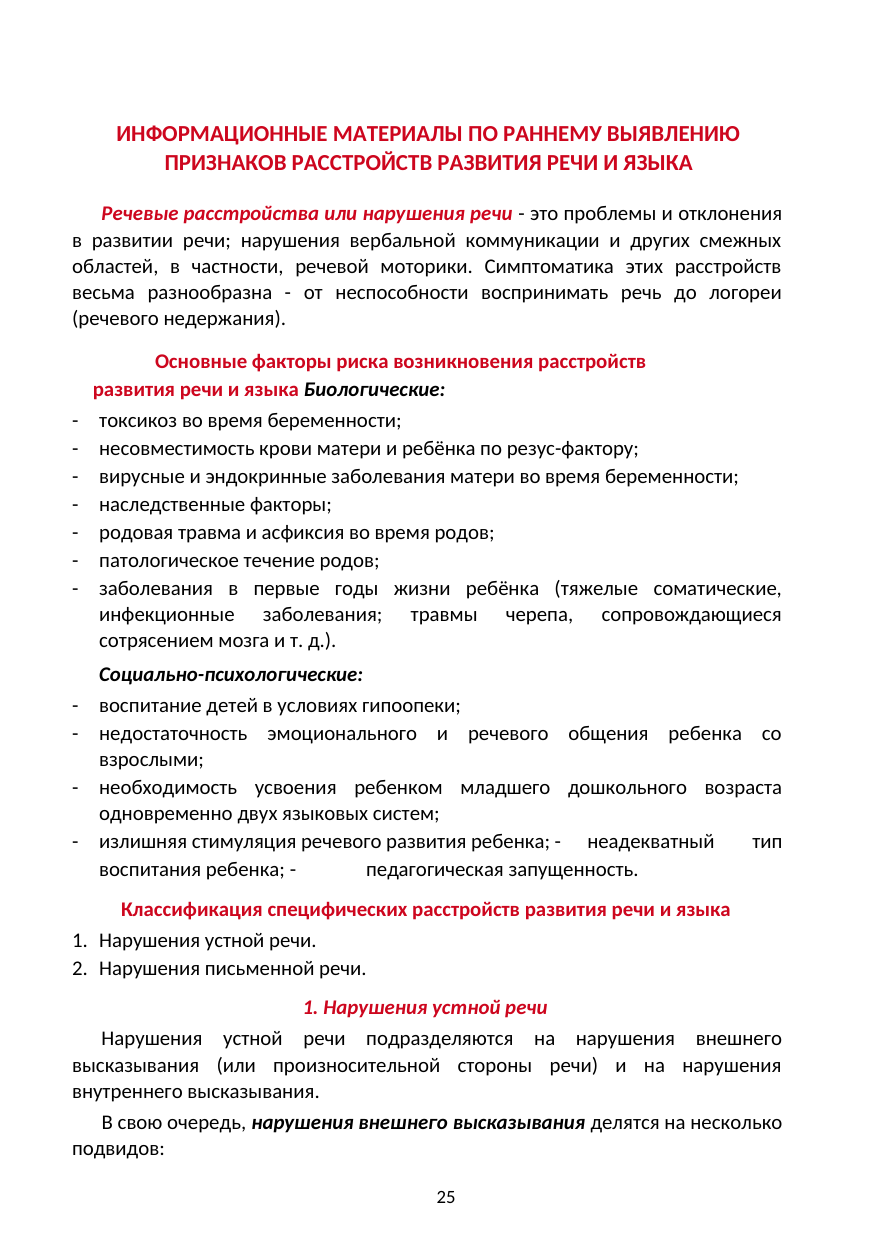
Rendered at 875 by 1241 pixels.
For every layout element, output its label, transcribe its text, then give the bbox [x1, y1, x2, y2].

text Нарушения устной речи подразделяются на нарушения внешнего высказывания (или произносительной стороны речи) и на нарушения внутреннего высказывания. [72, 1026, 782, 1103]
list Нарушения устной речи. [72, 927, 782, 952]
text Речевые расстройства или нарушения речи - это проблемы и отклонения в развитии речи; нарушения вербальной коммуникации и других смежных областей, в частности, речевой моторики. Симптоматика этих расстройств весьма разнообразна - от неспособности воспринимать речь до логореи (речевого недержания). [72, 201, 782, 331]
list излишняя стимуляция речевого развития ребенка; - неадекватный тип воспитания ребенка; - педагогическая запущенность. [72, 828, 782, 882]
list токсикоз во время беременности; [72, 407, 782, 432]
list наследственные факторы; [72, 491, 782, 516]
subtitle 1. Нарушения устной речи [71, 994, 781, 1020]
text В свою очередь, нарушения внешнего высказывания делятся на несколько подвидов: [72, 1109, 782, 1161]
text Социально-психологические: [99, 661, 786, 687]
list Нарушения письменной речи. [72, 955, 782, 980]
list вирусные и эндокринные заболевания матери во время беременности; [72, 463, 782, 488]
list несовместимость крови матери и ребёнка по резус-фактору; [72, 435, 782, 460]
list необходимость усвоения ребенком младшего дошкольного возраста одновременно двух языковых систем; [72, 774, 782, 826]
list заболевания в первые годы жизни ребёнка (тяжелые соматические, инфекционные заболевания; травмы черепа, сопровождающиеся сотрясением мозга и т. д.). [72, 575, 782, 653]
list патологическое течение родов; [72, 547, 782, 572]
list воспитание детей в условиях гипоопеки; [72, 692, 782, 717]
subtitle Классификация специфических расстройств развития речи и языка [92, 896, 760, 921]
list родовая травма и асфиксия во время родов; [72, 519, 782, 544]
list недостаточность эмоционального и речевого общения ребенка со взрослыми; [72, 720, 782, 772]
text Основные факторы риска возникновения расстройств развития речи и языка Биологические: [93, 348, 689, 401]
subtitle ИНФОРМАЦИОННЫЕ МАТЕРИАЛЫ ПО РАННЕМУ ВЫЯВЛЕНИЮ ПРИЗНАКОВ РАССТРОЙСТВ РАЗВИТИЯ РЕЧИ И ЯЗЫКА [95, 119, 762, 176]
